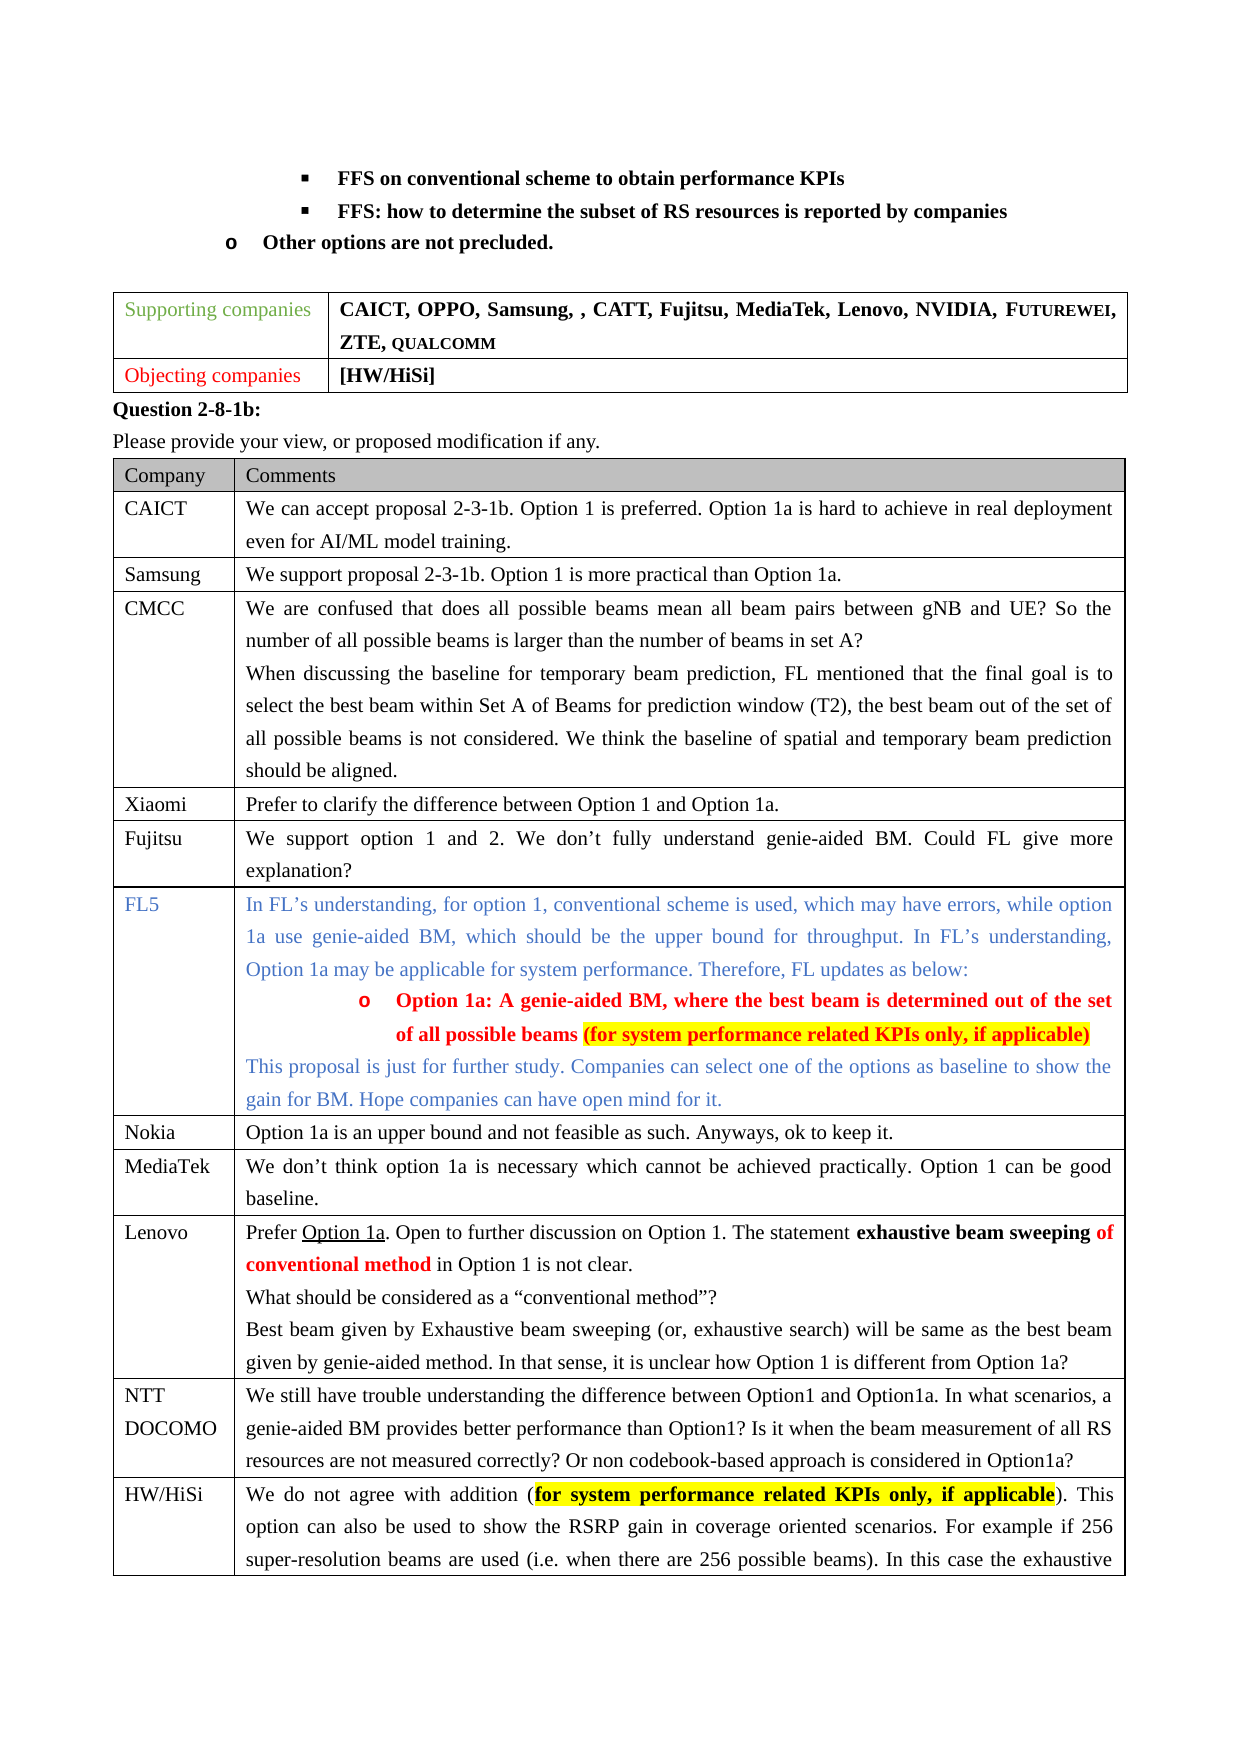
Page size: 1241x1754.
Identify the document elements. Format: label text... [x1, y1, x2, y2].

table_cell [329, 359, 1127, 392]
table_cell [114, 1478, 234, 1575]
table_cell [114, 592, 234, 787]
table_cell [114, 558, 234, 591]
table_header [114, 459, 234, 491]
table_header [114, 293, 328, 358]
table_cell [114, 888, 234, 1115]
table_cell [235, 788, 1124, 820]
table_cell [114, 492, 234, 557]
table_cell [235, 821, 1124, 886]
text Please provide your view, or proposed modification if any. [112, 425, 1128, 458]
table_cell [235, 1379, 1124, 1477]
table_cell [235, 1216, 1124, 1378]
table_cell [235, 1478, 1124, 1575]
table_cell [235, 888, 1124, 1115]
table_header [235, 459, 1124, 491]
list Other options are not precluded. [225, 227, 1128, 259]
list FFS: how to determine the subset of RS resources is reported by companies [300, 194, 1128, 227]
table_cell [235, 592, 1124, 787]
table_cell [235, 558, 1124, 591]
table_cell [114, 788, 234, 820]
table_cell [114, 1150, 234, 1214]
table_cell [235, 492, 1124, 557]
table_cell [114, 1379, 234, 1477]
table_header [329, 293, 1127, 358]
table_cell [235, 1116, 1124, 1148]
list FFS on conventional scheme to obtain performance KPIs [300, 162, 1128, 194]
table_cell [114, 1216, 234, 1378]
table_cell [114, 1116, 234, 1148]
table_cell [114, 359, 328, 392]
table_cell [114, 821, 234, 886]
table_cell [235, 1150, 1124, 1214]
text Question 2-8-1b: [112, 393, 1128, 425]
